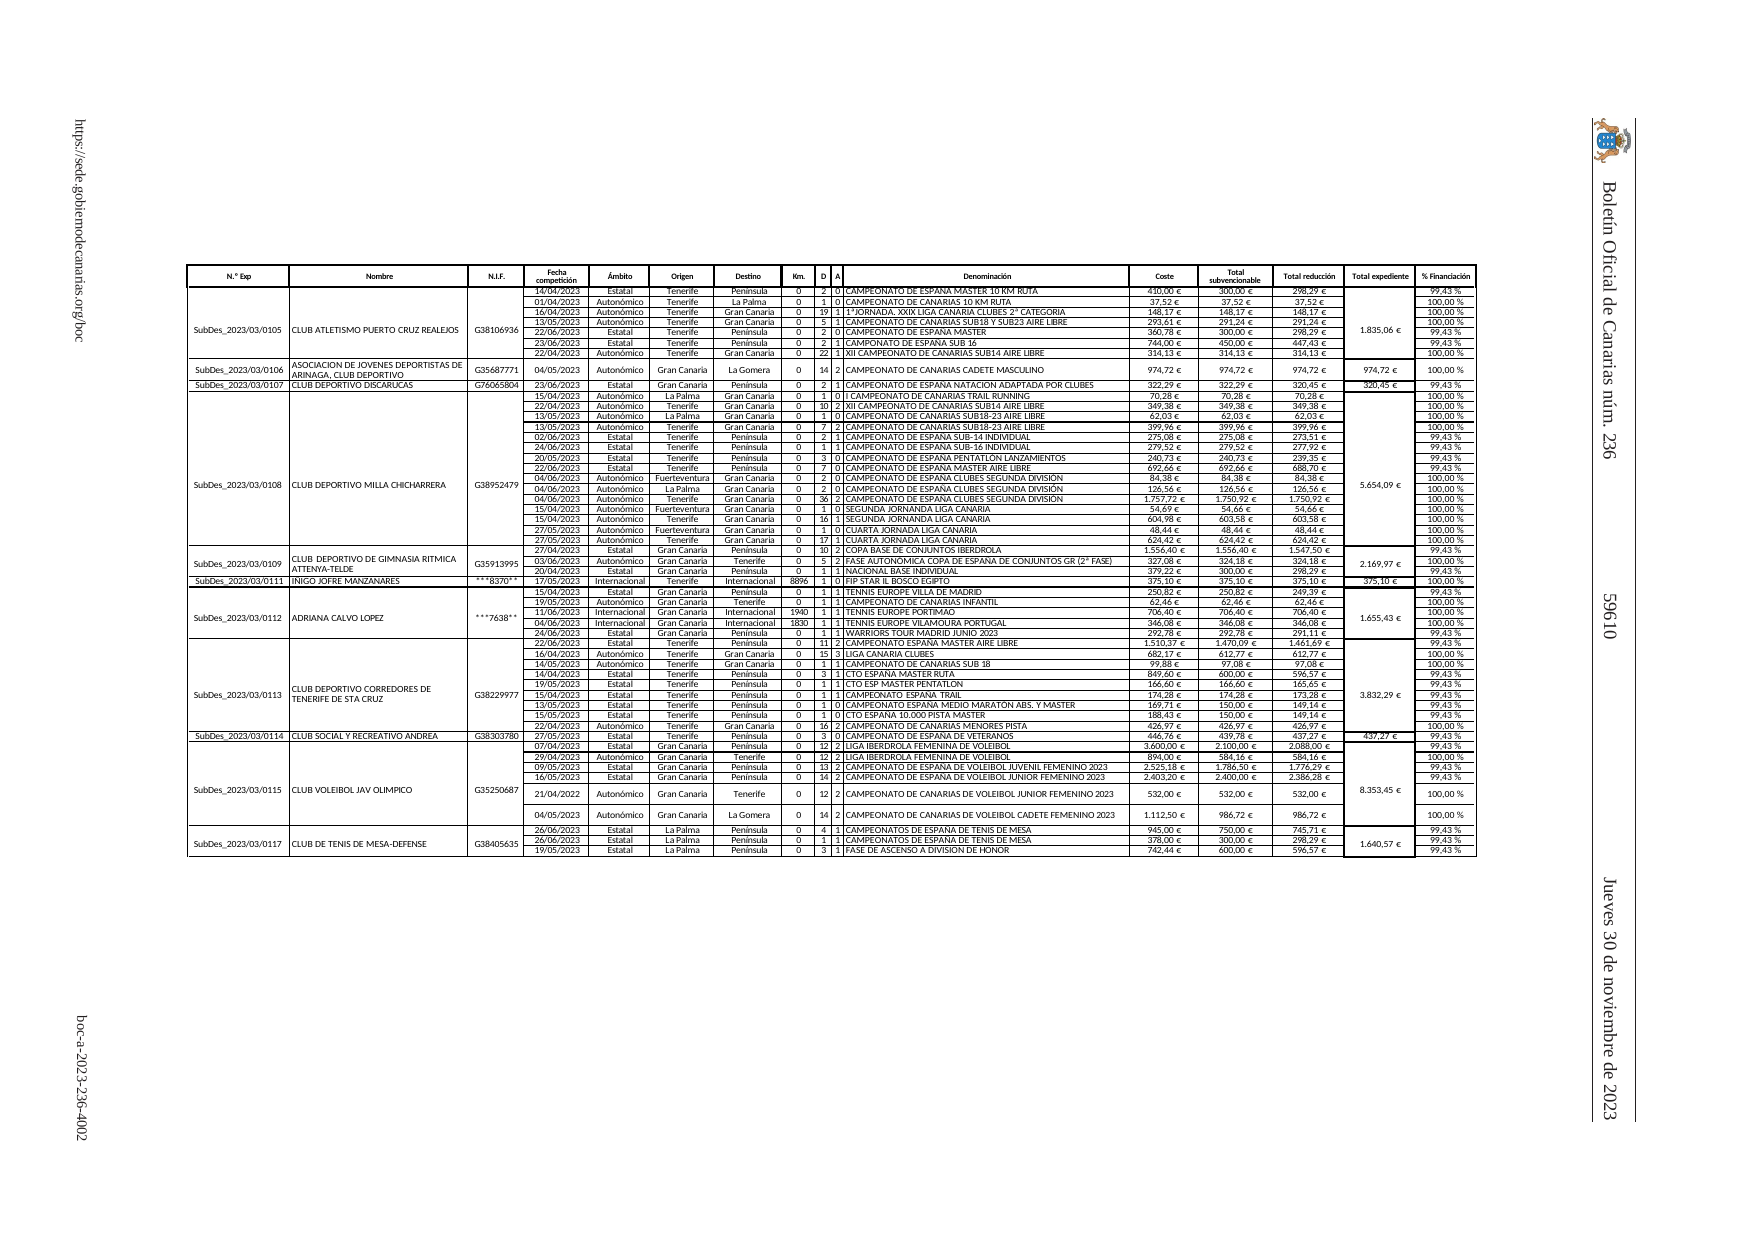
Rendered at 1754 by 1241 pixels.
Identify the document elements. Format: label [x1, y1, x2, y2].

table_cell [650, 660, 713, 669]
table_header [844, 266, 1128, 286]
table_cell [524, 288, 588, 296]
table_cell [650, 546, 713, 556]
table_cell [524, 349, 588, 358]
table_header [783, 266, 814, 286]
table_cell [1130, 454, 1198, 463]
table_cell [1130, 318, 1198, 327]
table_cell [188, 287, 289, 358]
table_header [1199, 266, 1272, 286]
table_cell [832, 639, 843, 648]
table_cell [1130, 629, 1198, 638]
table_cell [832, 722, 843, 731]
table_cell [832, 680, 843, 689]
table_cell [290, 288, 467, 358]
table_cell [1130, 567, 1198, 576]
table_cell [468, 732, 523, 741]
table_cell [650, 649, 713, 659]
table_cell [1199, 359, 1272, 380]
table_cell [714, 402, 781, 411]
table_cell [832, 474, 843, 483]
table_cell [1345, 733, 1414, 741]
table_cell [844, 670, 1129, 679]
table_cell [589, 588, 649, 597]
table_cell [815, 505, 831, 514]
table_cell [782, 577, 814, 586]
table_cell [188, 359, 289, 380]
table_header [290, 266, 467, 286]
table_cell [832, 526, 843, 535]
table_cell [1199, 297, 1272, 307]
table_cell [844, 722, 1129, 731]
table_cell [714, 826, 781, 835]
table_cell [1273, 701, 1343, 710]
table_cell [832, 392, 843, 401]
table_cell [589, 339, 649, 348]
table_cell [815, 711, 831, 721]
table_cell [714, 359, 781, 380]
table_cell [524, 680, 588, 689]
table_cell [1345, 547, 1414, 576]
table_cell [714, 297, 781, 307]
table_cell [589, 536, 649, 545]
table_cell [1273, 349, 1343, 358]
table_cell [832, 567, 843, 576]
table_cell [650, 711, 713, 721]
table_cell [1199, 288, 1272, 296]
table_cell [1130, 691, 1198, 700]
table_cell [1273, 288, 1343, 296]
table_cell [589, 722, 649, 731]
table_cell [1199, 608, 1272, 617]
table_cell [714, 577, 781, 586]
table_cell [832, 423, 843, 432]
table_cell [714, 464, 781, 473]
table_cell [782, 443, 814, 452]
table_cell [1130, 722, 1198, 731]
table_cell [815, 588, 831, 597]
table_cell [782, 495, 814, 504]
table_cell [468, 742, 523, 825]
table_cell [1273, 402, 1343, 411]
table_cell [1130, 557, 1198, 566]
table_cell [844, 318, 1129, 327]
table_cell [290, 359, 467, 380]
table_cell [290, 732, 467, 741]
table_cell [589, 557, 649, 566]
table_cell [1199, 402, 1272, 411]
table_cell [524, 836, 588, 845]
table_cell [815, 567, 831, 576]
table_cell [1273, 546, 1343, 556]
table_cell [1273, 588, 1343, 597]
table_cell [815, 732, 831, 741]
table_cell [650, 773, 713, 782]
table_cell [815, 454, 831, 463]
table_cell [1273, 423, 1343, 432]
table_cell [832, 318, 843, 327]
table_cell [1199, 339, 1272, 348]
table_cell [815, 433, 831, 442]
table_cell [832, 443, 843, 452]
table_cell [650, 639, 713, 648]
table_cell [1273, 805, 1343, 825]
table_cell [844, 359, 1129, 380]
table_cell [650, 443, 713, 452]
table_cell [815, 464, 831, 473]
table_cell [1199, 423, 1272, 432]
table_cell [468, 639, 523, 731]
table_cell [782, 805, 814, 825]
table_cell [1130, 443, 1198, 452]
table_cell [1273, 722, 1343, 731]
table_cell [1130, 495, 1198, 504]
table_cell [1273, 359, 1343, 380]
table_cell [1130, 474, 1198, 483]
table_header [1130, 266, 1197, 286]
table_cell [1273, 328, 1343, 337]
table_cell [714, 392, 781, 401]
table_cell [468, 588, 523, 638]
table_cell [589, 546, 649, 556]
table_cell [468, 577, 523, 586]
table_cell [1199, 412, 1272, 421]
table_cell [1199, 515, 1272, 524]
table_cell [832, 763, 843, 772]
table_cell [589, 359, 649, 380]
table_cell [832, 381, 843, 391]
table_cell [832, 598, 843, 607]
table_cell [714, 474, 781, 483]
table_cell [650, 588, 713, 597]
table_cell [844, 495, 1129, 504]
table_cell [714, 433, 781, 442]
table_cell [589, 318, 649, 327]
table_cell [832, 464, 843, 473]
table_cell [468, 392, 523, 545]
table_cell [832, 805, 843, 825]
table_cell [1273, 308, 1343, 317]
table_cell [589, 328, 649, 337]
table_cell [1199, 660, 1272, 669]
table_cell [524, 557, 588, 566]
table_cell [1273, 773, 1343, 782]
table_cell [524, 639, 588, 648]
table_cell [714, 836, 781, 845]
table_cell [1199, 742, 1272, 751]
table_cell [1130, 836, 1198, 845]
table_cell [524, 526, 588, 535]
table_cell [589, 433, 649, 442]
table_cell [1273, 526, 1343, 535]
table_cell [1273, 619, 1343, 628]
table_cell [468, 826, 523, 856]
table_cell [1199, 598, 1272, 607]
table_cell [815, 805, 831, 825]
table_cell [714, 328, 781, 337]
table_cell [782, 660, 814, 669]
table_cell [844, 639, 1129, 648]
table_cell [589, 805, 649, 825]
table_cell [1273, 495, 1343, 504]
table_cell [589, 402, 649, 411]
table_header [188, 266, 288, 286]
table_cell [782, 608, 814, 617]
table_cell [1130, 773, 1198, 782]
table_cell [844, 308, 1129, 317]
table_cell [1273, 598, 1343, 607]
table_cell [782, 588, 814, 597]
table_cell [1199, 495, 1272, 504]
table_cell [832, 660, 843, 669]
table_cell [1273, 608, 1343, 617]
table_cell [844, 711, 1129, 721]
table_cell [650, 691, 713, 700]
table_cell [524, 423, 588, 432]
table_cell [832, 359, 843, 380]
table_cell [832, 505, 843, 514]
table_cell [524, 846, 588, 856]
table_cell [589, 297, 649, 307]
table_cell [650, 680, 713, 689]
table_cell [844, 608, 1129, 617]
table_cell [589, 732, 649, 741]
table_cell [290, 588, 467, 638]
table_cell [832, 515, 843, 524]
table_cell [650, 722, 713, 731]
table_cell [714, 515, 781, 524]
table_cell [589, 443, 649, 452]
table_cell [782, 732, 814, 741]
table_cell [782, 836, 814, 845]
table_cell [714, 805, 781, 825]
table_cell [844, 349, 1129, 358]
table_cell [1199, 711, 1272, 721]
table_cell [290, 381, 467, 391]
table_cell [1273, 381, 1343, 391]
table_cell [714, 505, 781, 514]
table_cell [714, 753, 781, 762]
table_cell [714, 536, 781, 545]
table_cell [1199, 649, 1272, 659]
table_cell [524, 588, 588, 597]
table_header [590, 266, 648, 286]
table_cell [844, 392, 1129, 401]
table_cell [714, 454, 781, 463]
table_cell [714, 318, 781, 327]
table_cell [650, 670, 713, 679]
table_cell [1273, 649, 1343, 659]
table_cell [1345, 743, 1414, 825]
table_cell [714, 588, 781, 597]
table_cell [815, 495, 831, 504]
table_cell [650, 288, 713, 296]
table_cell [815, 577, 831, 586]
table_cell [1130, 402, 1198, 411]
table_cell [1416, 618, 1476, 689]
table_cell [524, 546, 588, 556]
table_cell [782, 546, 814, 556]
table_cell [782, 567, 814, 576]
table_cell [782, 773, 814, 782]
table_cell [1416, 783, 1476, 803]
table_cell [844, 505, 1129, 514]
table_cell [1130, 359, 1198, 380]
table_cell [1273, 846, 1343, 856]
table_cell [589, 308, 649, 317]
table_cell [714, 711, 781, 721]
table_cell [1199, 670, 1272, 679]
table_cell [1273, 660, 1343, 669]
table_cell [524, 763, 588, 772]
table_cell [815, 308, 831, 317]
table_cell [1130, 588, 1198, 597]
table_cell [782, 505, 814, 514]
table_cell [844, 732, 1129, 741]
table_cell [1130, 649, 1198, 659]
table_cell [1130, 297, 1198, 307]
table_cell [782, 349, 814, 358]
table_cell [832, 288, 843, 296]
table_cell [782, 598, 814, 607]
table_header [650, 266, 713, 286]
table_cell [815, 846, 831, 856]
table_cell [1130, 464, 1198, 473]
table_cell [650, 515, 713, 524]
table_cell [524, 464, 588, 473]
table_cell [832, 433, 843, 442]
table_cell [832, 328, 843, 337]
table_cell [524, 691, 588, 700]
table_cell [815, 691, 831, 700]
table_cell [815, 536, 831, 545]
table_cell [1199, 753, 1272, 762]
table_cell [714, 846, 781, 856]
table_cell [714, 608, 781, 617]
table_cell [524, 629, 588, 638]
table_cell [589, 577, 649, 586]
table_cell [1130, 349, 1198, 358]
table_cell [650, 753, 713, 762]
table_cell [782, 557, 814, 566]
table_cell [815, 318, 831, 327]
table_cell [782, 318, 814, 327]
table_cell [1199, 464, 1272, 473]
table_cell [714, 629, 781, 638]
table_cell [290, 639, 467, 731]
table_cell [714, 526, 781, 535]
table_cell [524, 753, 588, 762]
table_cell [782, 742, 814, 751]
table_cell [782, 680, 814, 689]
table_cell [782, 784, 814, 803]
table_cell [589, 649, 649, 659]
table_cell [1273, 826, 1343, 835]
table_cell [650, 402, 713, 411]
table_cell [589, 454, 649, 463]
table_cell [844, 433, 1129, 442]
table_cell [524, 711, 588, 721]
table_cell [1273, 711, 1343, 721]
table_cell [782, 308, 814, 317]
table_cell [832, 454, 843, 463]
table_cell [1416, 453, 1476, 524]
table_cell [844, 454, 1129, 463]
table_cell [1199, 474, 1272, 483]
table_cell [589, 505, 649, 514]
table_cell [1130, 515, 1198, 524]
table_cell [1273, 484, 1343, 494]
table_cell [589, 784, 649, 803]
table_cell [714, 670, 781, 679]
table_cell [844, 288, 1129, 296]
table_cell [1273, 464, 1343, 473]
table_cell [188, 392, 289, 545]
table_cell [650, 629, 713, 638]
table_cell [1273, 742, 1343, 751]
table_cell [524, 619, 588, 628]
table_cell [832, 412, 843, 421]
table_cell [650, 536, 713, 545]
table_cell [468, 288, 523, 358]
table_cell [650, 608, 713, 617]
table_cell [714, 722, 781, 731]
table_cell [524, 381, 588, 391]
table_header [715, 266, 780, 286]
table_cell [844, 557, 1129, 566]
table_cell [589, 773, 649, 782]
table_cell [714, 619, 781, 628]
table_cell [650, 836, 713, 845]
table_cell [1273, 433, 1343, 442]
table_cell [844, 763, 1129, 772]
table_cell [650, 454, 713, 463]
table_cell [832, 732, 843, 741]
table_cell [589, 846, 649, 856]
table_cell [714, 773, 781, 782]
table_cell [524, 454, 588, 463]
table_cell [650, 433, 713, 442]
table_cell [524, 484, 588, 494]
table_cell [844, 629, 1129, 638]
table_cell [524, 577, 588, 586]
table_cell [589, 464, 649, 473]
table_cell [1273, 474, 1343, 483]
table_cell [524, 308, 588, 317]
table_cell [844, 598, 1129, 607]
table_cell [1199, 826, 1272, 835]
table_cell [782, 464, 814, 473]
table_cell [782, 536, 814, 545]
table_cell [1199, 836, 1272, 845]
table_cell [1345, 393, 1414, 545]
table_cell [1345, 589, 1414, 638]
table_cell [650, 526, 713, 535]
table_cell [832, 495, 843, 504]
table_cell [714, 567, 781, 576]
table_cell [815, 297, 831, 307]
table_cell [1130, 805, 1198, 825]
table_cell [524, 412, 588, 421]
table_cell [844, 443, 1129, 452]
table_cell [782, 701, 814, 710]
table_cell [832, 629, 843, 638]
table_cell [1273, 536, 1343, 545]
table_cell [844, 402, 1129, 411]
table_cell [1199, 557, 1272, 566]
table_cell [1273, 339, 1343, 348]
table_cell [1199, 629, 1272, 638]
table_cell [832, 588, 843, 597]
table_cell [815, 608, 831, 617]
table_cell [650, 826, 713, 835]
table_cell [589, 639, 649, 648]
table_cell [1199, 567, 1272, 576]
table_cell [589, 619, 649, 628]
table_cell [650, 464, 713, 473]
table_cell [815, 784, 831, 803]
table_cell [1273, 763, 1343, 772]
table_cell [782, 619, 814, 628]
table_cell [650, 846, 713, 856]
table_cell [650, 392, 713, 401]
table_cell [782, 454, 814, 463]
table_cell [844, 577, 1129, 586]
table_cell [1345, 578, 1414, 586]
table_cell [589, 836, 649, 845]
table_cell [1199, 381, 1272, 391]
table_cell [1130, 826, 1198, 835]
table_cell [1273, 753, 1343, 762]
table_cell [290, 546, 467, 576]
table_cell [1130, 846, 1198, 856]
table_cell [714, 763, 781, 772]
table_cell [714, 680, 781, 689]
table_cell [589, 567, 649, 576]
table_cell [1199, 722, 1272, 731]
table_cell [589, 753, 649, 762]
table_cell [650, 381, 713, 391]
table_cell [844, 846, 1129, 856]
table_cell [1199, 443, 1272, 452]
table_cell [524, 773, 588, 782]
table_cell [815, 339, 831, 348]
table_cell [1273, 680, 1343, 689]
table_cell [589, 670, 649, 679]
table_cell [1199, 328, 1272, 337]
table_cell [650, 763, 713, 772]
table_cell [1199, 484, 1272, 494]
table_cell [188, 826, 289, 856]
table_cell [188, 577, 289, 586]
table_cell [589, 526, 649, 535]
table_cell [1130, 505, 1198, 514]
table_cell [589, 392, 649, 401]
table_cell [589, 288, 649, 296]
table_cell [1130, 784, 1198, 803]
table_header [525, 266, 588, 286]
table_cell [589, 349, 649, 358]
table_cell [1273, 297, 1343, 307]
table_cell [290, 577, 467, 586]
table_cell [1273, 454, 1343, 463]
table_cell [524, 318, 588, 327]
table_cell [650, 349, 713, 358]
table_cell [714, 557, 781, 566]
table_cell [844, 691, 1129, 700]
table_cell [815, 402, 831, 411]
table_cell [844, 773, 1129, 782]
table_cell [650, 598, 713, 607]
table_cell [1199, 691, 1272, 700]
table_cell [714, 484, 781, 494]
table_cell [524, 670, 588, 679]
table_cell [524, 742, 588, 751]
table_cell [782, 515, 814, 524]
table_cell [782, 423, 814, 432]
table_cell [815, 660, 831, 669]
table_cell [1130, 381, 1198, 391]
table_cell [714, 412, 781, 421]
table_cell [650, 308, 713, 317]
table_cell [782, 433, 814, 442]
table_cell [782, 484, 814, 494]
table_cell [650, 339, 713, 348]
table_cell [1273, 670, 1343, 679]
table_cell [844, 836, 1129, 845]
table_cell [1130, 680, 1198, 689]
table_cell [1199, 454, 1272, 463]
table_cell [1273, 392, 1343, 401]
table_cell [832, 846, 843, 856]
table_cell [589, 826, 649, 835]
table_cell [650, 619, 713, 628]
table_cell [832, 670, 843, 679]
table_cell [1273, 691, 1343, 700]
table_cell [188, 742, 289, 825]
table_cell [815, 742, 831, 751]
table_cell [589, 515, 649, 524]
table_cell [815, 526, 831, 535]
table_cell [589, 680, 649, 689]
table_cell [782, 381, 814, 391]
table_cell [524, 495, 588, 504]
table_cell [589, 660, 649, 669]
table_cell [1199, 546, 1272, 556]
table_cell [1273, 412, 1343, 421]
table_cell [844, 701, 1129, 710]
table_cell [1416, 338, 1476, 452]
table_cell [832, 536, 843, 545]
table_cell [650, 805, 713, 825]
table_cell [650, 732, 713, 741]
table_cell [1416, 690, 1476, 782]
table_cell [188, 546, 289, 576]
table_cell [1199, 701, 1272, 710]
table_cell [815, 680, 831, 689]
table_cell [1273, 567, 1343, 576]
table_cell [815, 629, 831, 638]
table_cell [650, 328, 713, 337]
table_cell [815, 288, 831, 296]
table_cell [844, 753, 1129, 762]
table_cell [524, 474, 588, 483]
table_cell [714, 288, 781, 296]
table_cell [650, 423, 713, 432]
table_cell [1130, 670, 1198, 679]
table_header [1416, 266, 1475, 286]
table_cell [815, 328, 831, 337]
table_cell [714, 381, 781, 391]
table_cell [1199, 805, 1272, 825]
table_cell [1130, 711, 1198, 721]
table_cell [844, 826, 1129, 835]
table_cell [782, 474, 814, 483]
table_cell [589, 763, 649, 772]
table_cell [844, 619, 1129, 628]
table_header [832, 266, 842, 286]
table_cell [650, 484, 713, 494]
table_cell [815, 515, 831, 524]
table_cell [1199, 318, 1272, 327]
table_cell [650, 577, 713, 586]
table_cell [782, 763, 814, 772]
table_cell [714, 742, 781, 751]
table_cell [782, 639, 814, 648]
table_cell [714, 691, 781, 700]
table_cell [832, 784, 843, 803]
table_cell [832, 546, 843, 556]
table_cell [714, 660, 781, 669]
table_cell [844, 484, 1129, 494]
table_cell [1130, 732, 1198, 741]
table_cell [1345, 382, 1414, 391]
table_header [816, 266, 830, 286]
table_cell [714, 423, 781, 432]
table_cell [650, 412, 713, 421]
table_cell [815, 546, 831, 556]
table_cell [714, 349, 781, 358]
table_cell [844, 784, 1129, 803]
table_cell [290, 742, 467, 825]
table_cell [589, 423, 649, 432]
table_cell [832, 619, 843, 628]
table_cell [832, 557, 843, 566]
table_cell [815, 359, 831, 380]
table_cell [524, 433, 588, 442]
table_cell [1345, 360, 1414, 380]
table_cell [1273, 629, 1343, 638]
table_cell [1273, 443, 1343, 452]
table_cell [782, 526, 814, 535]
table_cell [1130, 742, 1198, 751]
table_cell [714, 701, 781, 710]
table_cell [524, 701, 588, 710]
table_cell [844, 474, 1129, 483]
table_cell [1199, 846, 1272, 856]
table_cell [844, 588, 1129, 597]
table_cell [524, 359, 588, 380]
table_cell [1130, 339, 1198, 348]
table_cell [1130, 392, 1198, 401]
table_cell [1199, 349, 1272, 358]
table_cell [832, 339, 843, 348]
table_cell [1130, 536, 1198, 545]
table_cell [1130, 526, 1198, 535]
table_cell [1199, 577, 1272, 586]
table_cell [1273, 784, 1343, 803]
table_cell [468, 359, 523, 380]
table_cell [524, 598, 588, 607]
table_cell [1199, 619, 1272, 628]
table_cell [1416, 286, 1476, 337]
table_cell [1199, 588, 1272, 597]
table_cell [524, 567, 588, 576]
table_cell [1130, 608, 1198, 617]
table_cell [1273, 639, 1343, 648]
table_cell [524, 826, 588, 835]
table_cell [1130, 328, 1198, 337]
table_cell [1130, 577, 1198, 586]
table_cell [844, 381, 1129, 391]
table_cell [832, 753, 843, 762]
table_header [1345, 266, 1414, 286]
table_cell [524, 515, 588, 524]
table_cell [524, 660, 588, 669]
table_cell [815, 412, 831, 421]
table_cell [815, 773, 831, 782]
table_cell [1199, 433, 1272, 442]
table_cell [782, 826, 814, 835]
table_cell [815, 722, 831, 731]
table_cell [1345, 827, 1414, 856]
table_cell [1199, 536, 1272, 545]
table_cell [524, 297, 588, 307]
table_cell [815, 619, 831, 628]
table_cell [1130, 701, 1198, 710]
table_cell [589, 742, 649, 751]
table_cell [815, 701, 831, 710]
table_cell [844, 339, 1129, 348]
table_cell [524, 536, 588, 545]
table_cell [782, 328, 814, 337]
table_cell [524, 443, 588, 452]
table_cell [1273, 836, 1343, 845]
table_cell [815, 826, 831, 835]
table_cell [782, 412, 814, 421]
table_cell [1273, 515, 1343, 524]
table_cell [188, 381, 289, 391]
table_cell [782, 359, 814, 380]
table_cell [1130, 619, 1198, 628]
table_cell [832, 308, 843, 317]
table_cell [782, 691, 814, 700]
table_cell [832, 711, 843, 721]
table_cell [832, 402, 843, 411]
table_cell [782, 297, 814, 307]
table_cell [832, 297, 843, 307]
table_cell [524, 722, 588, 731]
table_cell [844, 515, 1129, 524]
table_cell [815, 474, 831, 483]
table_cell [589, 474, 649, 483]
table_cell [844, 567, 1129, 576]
picture [1594, 118, 1631, 163]
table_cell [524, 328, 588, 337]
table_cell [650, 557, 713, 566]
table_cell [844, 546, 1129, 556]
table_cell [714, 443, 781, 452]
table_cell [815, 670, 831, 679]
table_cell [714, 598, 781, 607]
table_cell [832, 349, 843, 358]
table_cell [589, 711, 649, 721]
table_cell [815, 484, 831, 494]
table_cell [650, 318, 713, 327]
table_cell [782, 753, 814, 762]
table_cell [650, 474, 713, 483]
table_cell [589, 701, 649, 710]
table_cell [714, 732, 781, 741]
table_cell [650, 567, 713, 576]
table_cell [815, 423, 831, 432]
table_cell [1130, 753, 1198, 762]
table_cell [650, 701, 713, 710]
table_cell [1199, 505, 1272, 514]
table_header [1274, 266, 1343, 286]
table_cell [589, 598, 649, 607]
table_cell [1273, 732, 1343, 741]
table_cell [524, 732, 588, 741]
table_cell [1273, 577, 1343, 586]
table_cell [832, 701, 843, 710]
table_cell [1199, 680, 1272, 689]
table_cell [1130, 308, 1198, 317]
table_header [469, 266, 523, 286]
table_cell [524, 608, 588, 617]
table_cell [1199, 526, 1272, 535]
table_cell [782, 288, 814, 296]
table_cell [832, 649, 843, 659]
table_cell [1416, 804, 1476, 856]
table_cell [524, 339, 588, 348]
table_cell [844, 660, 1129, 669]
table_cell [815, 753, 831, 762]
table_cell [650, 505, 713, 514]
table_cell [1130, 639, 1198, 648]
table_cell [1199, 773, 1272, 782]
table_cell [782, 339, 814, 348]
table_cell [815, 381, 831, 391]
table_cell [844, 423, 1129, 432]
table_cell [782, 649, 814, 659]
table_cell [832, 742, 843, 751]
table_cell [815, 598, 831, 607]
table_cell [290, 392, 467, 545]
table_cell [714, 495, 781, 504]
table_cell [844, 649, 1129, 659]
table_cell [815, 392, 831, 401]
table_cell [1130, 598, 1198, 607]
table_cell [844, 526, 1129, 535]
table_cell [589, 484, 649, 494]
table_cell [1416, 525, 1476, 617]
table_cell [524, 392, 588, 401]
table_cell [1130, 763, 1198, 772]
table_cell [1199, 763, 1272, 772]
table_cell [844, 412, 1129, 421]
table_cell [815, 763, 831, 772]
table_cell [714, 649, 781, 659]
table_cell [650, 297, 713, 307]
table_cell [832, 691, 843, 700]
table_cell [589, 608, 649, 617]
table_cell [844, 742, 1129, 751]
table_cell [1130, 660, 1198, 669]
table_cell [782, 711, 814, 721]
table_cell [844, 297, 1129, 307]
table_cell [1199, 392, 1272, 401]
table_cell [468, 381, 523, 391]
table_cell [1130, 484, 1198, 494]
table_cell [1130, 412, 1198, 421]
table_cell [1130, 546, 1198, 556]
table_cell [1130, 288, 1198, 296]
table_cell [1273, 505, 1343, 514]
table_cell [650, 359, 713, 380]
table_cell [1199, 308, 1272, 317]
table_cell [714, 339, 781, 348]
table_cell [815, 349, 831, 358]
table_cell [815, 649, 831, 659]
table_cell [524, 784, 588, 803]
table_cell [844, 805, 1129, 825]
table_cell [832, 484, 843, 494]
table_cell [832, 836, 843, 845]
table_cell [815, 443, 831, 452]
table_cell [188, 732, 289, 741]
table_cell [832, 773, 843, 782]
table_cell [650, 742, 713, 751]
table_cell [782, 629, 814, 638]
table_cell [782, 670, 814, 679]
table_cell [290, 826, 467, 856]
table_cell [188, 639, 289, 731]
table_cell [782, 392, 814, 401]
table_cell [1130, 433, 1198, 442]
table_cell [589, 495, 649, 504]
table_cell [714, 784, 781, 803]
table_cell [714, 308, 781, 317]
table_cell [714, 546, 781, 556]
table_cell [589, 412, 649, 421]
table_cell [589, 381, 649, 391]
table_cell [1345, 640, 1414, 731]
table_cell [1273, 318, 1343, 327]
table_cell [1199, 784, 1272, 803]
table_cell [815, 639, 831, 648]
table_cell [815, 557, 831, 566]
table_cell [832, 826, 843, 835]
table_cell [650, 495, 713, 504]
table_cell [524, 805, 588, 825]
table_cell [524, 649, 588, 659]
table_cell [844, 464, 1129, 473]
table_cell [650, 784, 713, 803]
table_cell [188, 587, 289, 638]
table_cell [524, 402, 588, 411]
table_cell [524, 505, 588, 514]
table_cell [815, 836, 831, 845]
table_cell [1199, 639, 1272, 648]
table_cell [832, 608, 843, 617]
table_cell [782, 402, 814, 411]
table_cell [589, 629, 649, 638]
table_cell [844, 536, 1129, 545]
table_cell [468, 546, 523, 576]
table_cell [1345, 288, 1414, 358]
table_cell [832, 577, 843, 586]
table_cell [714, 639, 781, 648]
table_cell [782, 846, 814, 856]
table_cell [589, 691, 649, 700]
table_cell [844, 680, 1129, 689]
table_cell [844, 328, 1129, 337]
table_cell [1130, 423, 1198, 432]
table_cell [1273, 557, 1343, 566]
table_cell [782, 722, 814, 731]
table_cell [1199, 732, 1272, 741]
